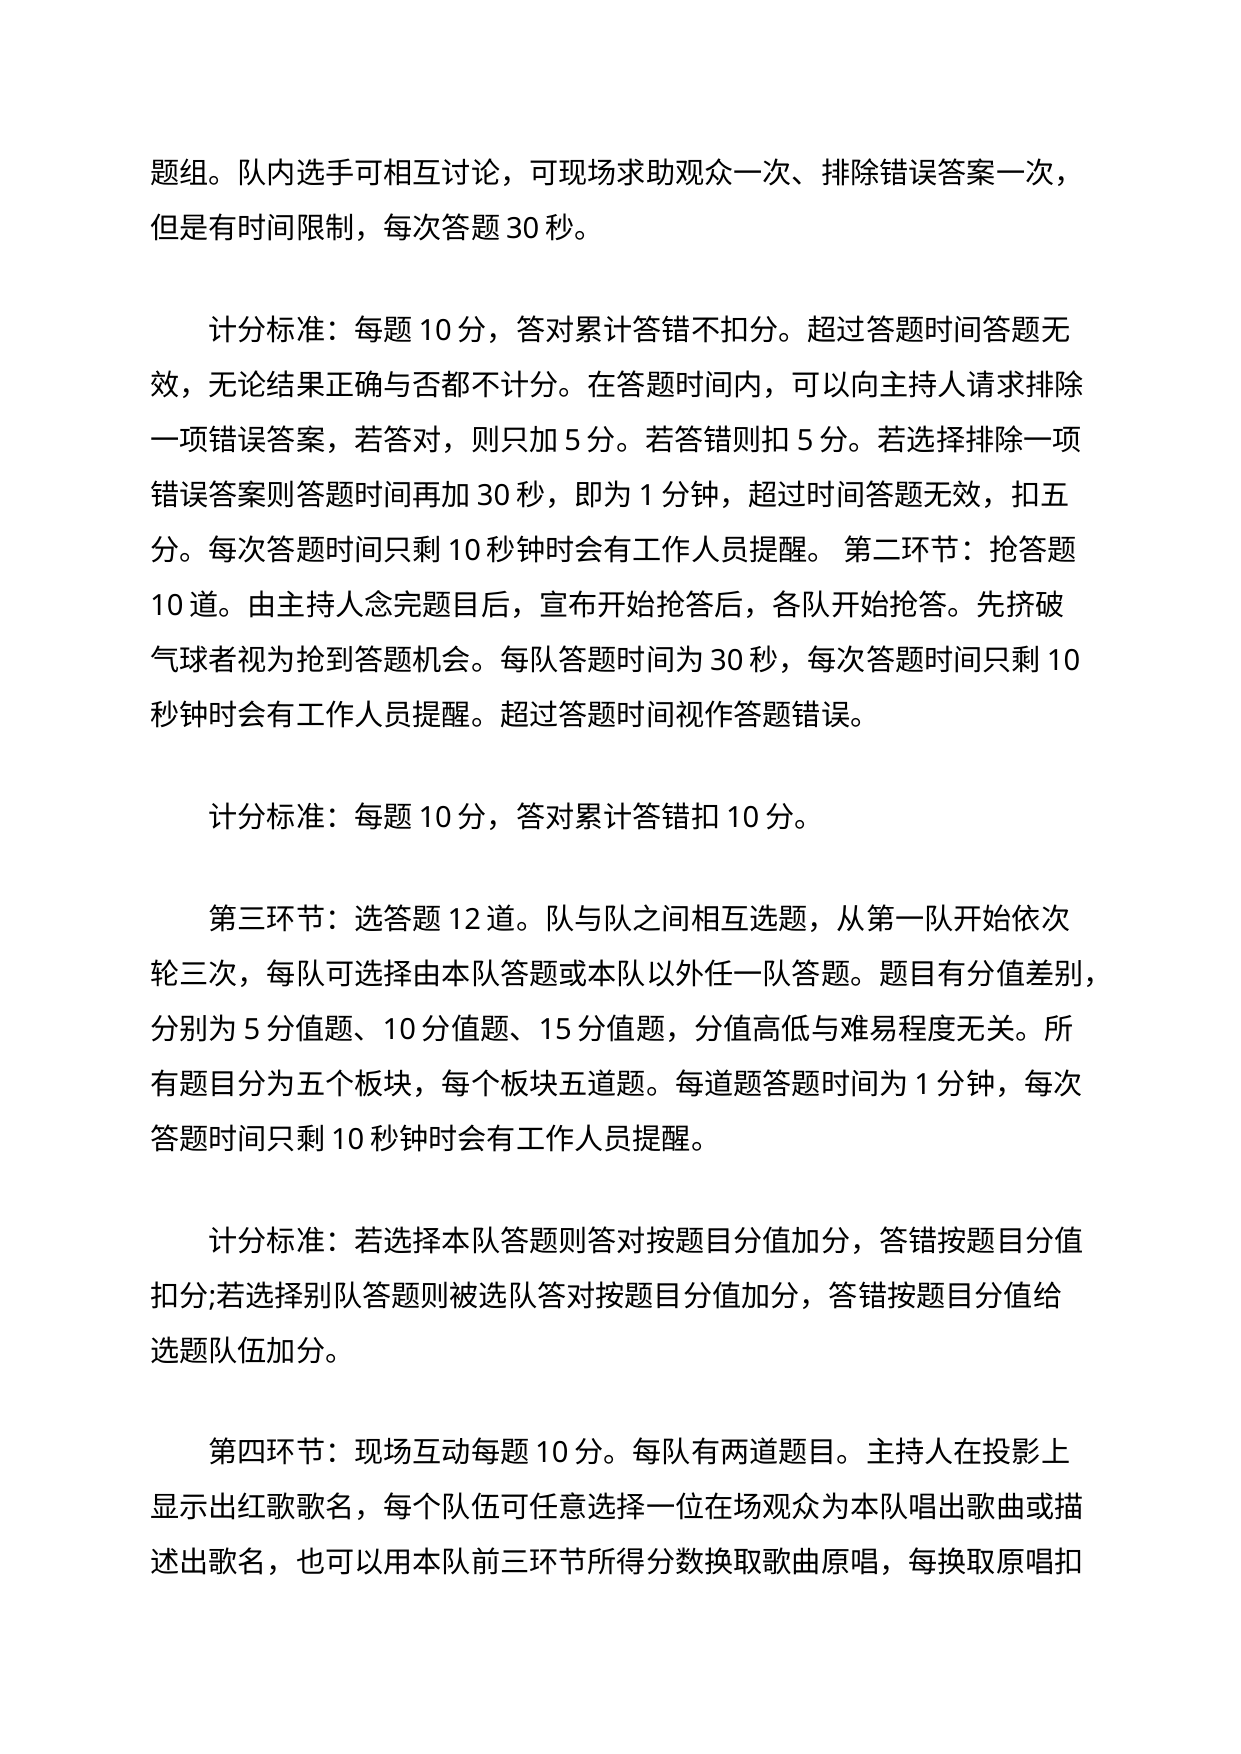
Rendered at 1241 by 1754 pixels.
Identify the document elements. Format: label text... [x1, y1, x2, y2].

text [150, 150, 1090, 247]
text 计分标准：若选择本队答题则答对按题目分值加分，答错按题目分值扣分;若选择别队答题则被选队答对按题目分值加分，答错按题目分值给选题队伍加分。 [150, 1217, 1090, 1369]
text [150, 1429, 1090, 1581]
text 计分标准：每题10分，答对累计答错不扣分。超过答题时间答题无效，无论结果正确与否都不计分。在答题时间内，可以向主持人请求排除一项错误答案，若答对，则只加5分。若答错则扣5分。若选择排除一项错误答案则答题时间再加30秒，即为1分钟，超过时间答题无效，扣五分。每次答题时间只剩10秒钟时会有工作人员提醒。 第二环节：抢答题10道。由主持人念完题目后，宣布开始抢答后，各队开始抢答。先挤破气球者视为抢到答题机会。每队答题时间为30秒，每次答题时间只剩10秒钟时会有工作人员提醒。超过答题时间视作答题错误。 [150, 307, 1090, 734]
text 计分标准：每题10分，答对累计答错扣10分。 [150, 793, 1090, 836]
text 第三环节：选答题12道。队与队之间相互选题，从第一队开始依次轮三次，每队可选择由本队答题或本队以外任一队答题。题目有分值差别，分别为5分值题、10分值题、15分值题，分值高低与难易程度无关。所有题目分为五个板块，每个板块五道题。每道题答题时间为1分钟，每次答题时间只剩10秒钟时会有工作人员提醒。 [150, 896, 1090, 1158]
